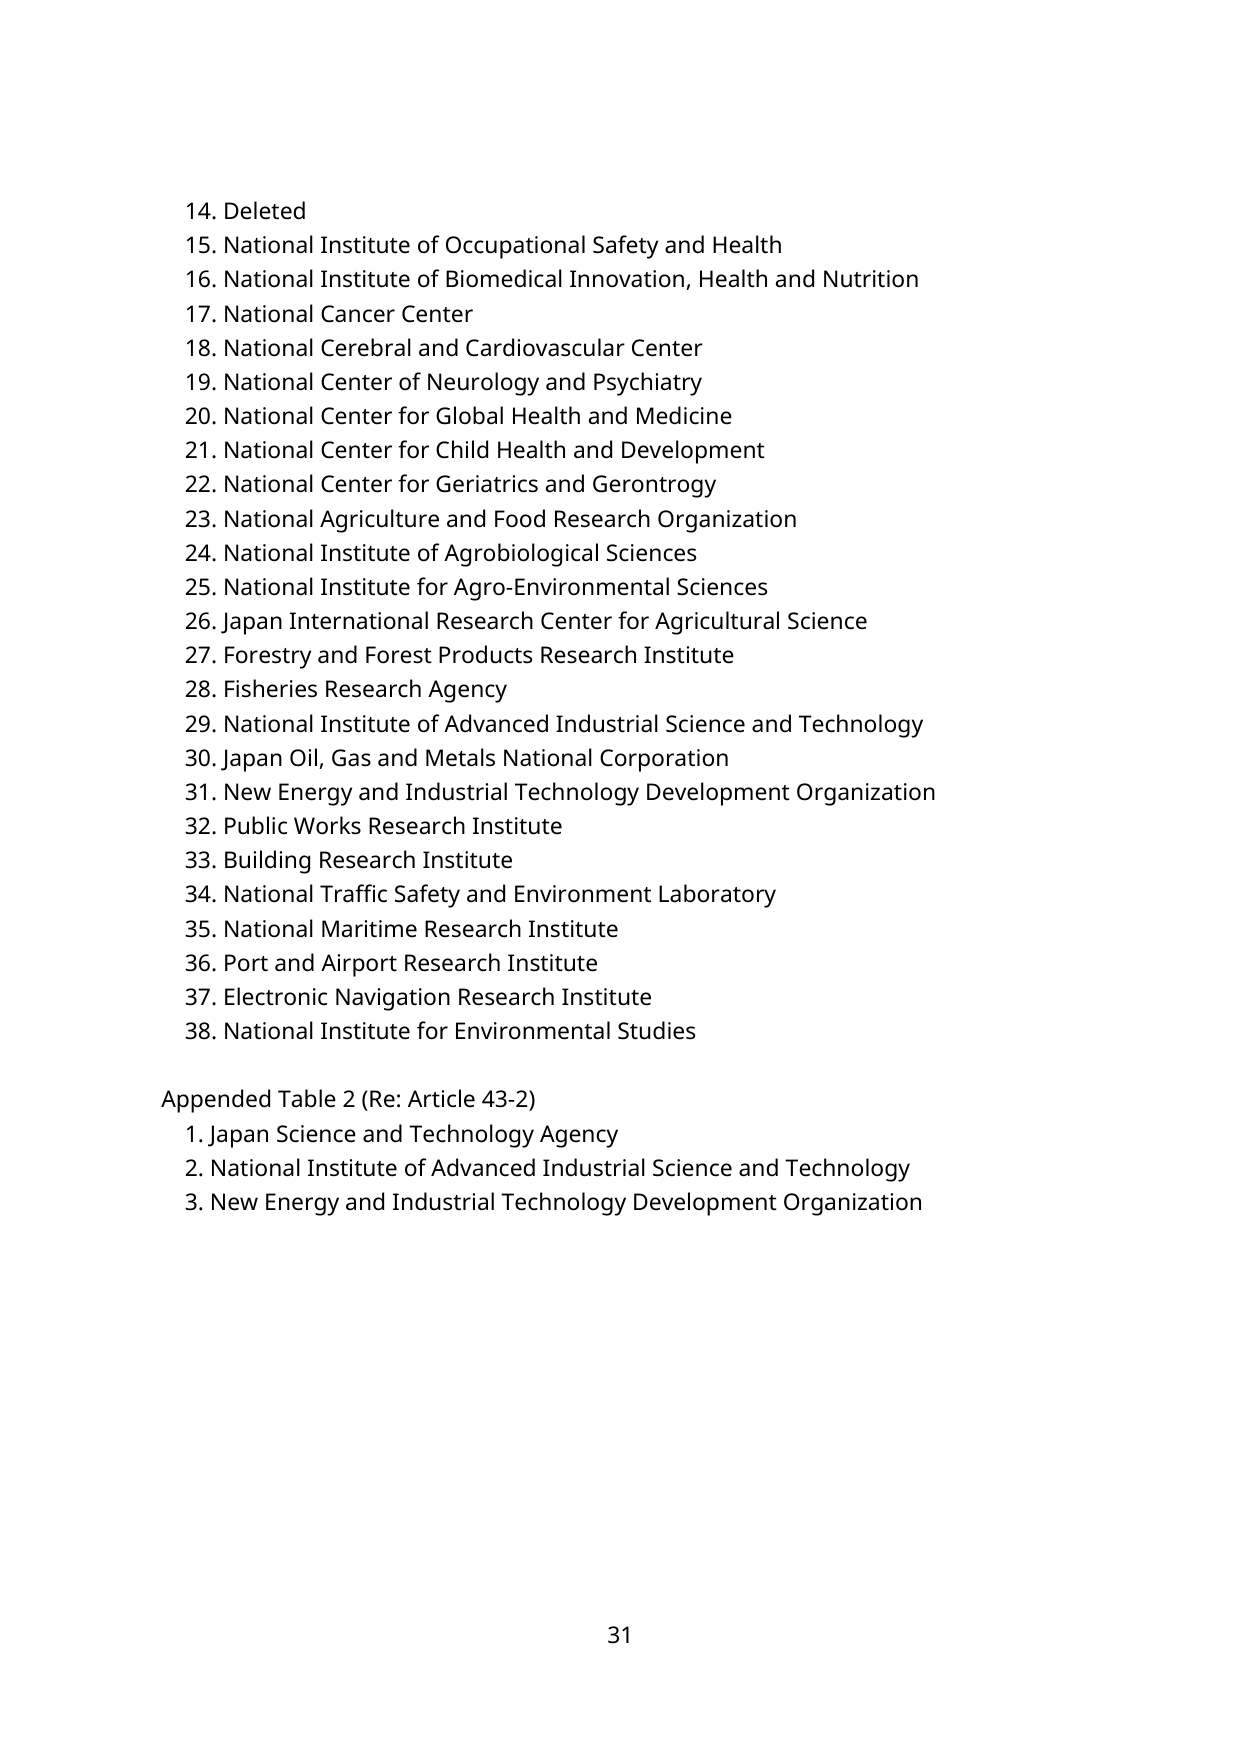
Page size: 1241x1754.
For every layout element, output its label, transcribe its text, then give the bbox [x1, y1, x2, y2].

text 17. National Cancer Center [184, 296, 1079, 330]
text 36. Port and Airport Research Institute [184, 945, 1079, 979]
text 14. Deleted [184, 194, 1079, 228]
text 35. National Maritime Research Institute [184, 911, 1079, 945]
text 18. National Cerebral and Cardiovascular Center [184, 330, 1079, 364]
text 22. National Center for Geriatrics and Gerontrogy [184, 467, 1079, 501]
text 31. New Energy and Industrial Technology Development Organization [184, 774, 1079, 809]
text 28. Fisheries Research Agency [184, 672, 1079, 706]
text 2. National Institute of Advanced Industrial Science and Technology [184, 1150, 1079, 1184]
text 15. National Institute of Occupational Safety and Health [184, 228, 1079, 262]
text 23. National Agriculture and Food Research Organization [184, 501, 1079, 535]
text 30. Japan Oil, Gas and Metals National Corporation [184, 740, 1079, 774]
text 19. National Center of Neurology and Psychiatry [184, 364, 1079, 399]
text 29. National Institute of Advanced Industrial Science and Technology [184, 706, 1079, 740]
text 1. Japan Science and Technology Agency [184, 1116, 1079, 1150]
text Appended Table 2 (Re: Article 43-2) [161, 1082, 1079, 1116]
text 20. National Center for Global Health and Medicine [184, 399, 1079, 433]
text 16. National Institute of Biomedical Innovation, Health and Nutrition [184, 262, 1079, 296]
text 32. Public Works Research Institute [184, 809, 1079, 843]
text 26. Japan International Research Center for Agricultural Science [184, 604, 1079, 638]
text 34. National Traffic Safety and Environment Laboratory [184, 877, 1079, 911]
text 21. National Center for Child Health and Development [184, 433, 1079, 467]
text 3. New Energy and Industrial Technology Development Organization [184, 1184, 1079, 1219]
text 38. National Institute for Environmental Studies [184, 1014, 1079, 1048]
text 33. Building Research Institute [184, 843, 1079, 877]
text 27. Forestry and Forest Products Research Institute [184, 638, 1079, 672]
text 24. National Institute of Agrobiological Sciences [184, 535, 1079, 569]
text 37. Electronic Navigation Research Institute [184, 979, 1079, 1014]
text 25. National Institute for Agro-Environmental Sciences [184, 569, 1079, 604]
